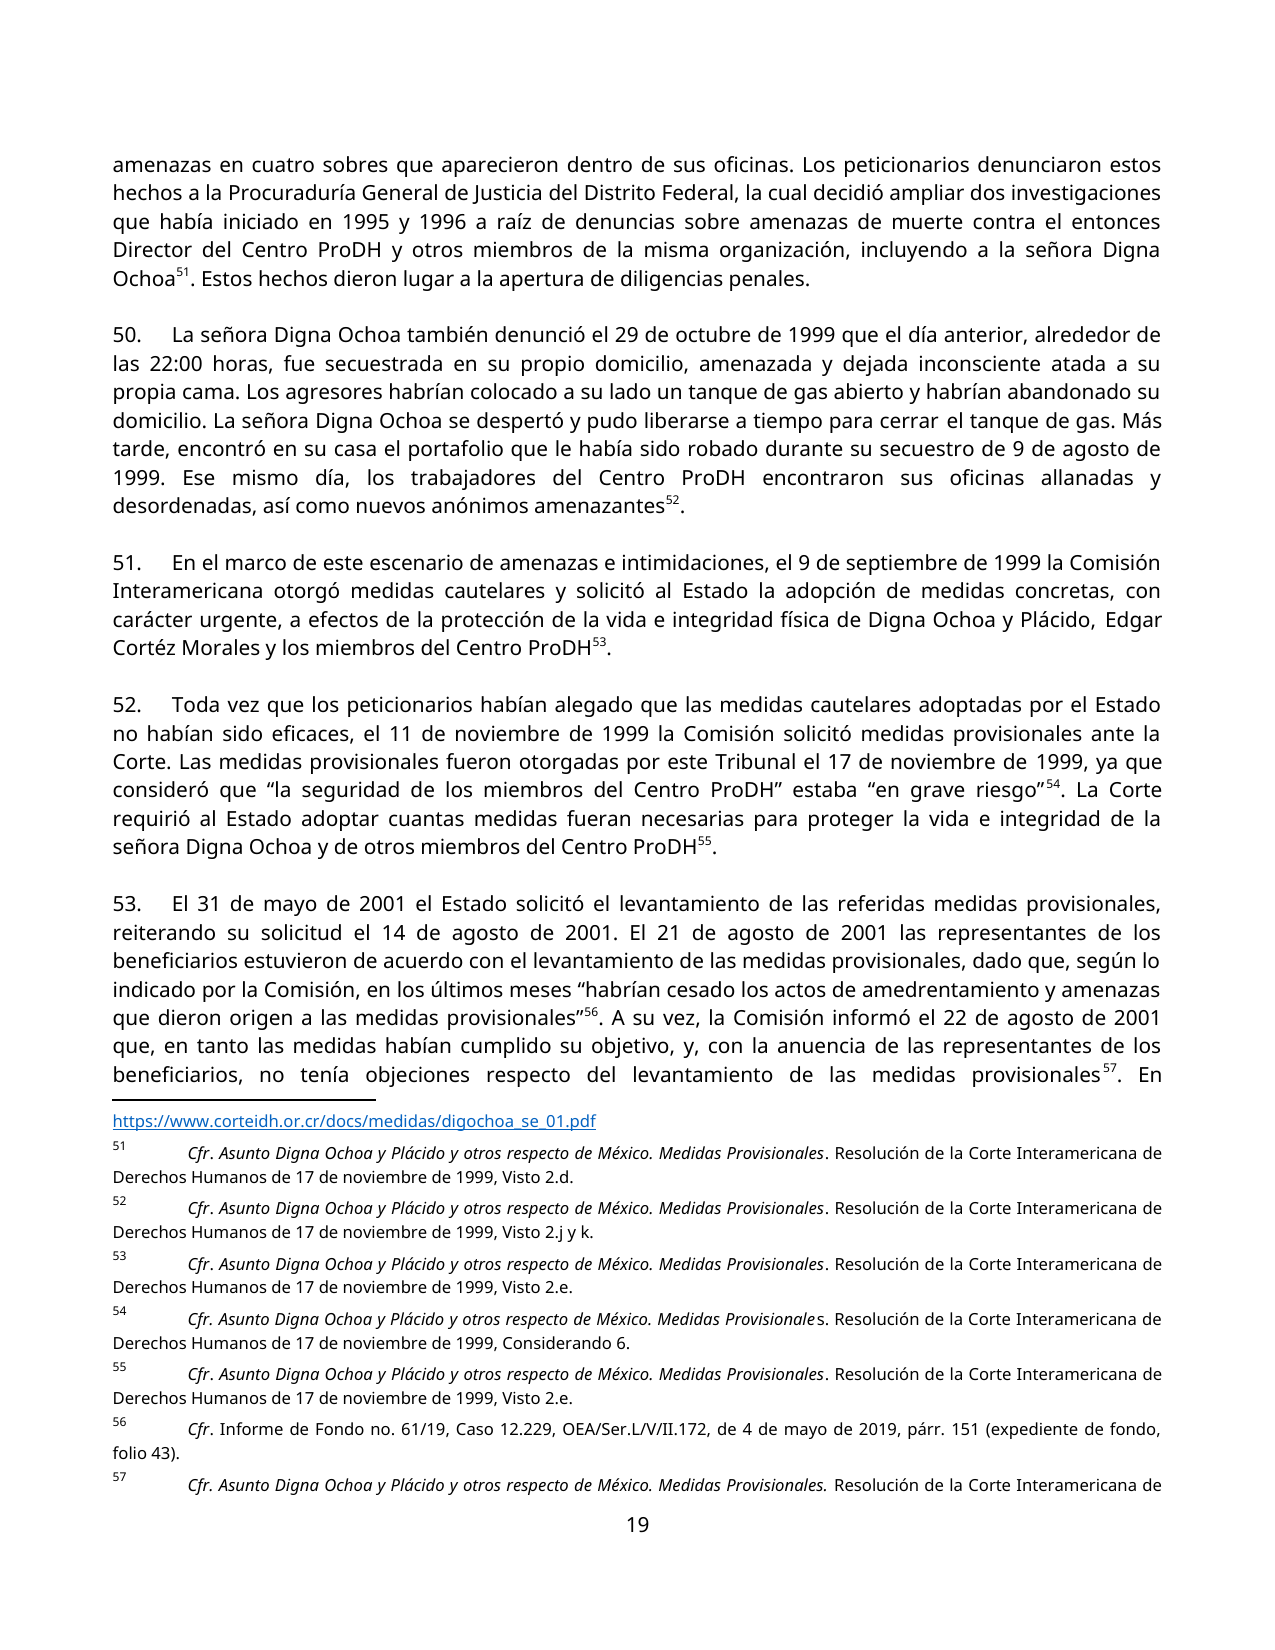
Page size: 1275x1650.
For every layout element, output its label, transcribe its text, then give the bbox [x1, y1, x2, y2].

list La señora Digna Ochoa también denunció el 29 de octubre de 1999 que el día anterior, alrededor de las 22:00 horas, fue secuestrada en su propio domicilio, amenazada y dejada inconsciente atada a su propia cama. Los agresores habrían colocado a su lado un tanque de gas abierto y habrían abandonado su domicilio. La señora Digna Ochoa se despertó y pudo liberarse a tiempo para cerrar el tanque de gas. Más tarde, encontró en su casa el portafolio que le había sido robado durante su secuestro de 9 de agosto de 1999. Ese mismo día, los trabajadores del Centro ProDH encontraron sus oficinas allanadas y desordenadas, así como nuevos anónimos amenazantes. [112, 321, 1162, 520]
list El 31 de mayo de 2001 el Estado solicitó el levantamiento de las referidas medidas provisionales, reiterando su solicitud el 14 de agosto de 2001. El 21 de agosto de 2001 las representantes de los beneficiarios estuvieron de acuerdo con el levantamiento de las medidas provisionales, dado que, según lo indicado por la Comisión, en los últimos meses “habrían cesado los actos de amedrentamiento y amenazas que dieron origen a las medidas provisionales”. A su vez, la Comisión informó el 22 de agosto de 2001 que, en tanto las medidas habían cumplido su objetivo, y, con la anuencia de las representantes de los beneficiarios, no tenía objeciones respecto del levantamiento de las medidas provisionales. En consecuencia, el 28 de agosto de 2001 la Corte Interamericana levantó las medidas provisionales. [112, 889, 1162, 1088]
list Durante el año 1999, la señora Digna Ochoa y otros miembros del Centro ProDH fueron víctima de diversos actos intimidatorios, los cuales dieron lugar a la presentación de varias denuncias. Entre las diversas denuncias figura una interpuesta por la señora Digna Ochoa el 9 de agosto de 1999, en la que alegó que fue secuestrada por cuatro horas y le robaron su mochila y portafolios los que contenían documentos personales. El 8 de septiembre de 1999 los miembros del Centro ProDH recibieron nuevas amenazas en cuatro sobres que aparecieron dentro de sus oficinas. Los peticionarios denunciaron estos hechos a la Procuraduría General de Justicia del Distrito Federal, la cual decidió ampliar dos investigaciones que había iniciado en 1995 y 1996 a raíz de denuncias sobre amenazas de muerte contra el entonces Director del Centro ProDH y otros miembros de la misma organización, incluyendo a la señora Digna Ochoa. Estos hechos dieron lugar a la apertura de diligencias penales. [112, 150, 1162, 292]
list En el marco de este escenario de amenazas e intimidaciones, el 9 de septiembre de 1999 la Comisión Interamericana otorgó medidas cautelares y solicitó al Estado la adopción de medidas concretas, con carácter urgente, a efectos de la protección de la vida e integridad física de Digna Ochoa y Plácido, Edgar Cortéz Morales y los miembros del Centro ProDH. [112, 548, 1162, 662]
list Toda vez que los peticionarios habían alegado que las medidas cautelares adoptadas por el Estado no habían sido eficaces, el 11 de noviembre de 1999 la Comisión solicitó medidas provisionales ante la Corte. Las medidas provisionales fueron otorgadas por este Tribunal el 17 de noviembre de 1999, ya que consideró que “la seguridad de los miembros del Centro ProDH” estaba “en grave riesgo”. La Corte requirió al Estado adoptar cuantas medidas fueran necesarias para proteger la vida e integridad de la señora Digna Ochoa y de otros miembros del Centro ProDH. [112, 690, 1162, 861]
